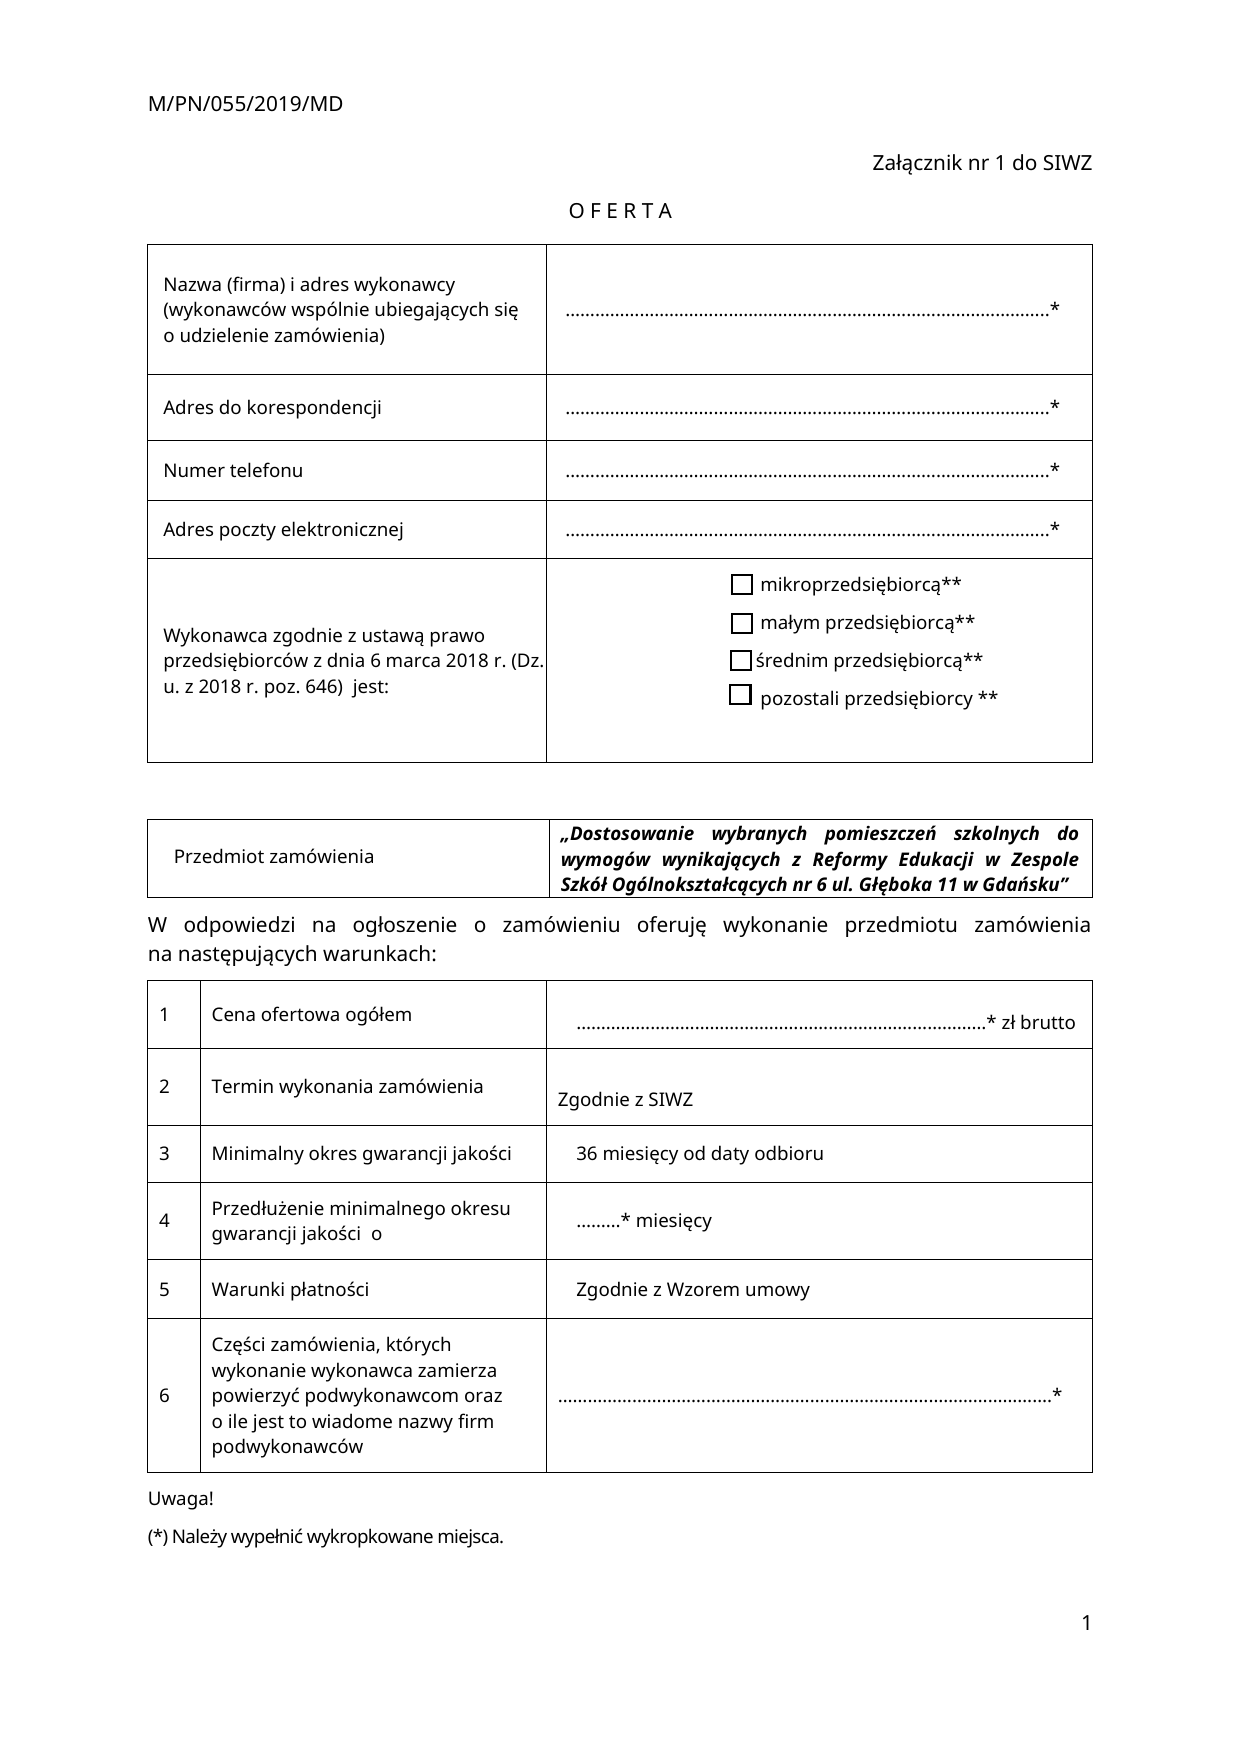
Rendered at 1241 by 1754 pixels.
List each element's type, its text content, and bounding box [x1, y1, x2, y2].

table_cell Minimalny okres gwarancji jakości [201, 1126, 546, 1182]
table_cell ………* miesięcy [547, 1183, 1092, 1259]
table_cell Zgodnie z SIWZ [547, 1049, 1092, 1124]
table_cell Termin wykonania zamówienia [201, 1049, 546, 1124]
table_cell 3 [148, 1126, 200, 1182]
text Uwaga! [148, 1485, 1092, 1511]
table_header ………………………………………………..………………………* zł brutto [547, 981, 1092, 1047]
text O F E R T A [148, 196, 1092, 224]
table_cell Adres poczty elektronicznej [148, 501, 546, 558]
table_cell Wykonawca zgodnie z ustawą prawo przedsiębiorców z dnia 6 marca 2018 r. (Dz. u. z 2018 r. poz. 646) jest: [148, 559, 546, 762]
table_cell Przedłużenie minimalnego okresu gwarancji jakości o [201, 1183, 546, 1259]
table_cell 5 [148, 1260, 200, 1318]
table_cell mikroprzedsiębiorcą** małym przedsiębiorcą** średnim przedsiębiorcą** pozostali przedsiębiorcy ** [547, 559, 1092, 762]
text (*) Należy wypełnić wykropkowane miejsca. [148, 1523, 1092, 1549]
table_cell Zgodnie z Wzorem umowy [547, 1260, 1092, 1318]
table_cell 2 [148, 1049, 200, 1124]
table_header „Dostosowanie wybranych pomieszczeń szkolnych do wymogów wynikających z Reformy Edukacji w Zespole Szkół Ogólnokształcących nr 6 ul. Głęboka 11 w Gdańsku” [550, 820, 1092, 897]
table_cell 6 [148, 1319, 200, 1472]
table_cell Adres do korespondencji [148, 375, 546, 440]
table_header 1 [148, 981, 200, 1047]
table_cell 36 miesięcy od daty odbioru [547, 1126, 1092, 1182]
table_cell ……………………………………………………………………………………..* [547, 501, 1092, 558]
table_header Przedmiot zamówienia [148, 820, 549, 897]
table_cell 4 [148, 1183, 200, 1259]
table_cell ……………………………………………………………………………………..* [547, 375, 1092, 440]
table_cell ……………………………………………………………………………………..* [547, 441, 1092, 499]
table_header Nazwa (firma) i adres wykonawcy (wykonawców wspólnie ubiegających się o udzielenie zamówienia) [148, 245, 546, 373]
text W odpowiedzi na ogłoszenie o zamówieniu oferuję wykonanie przedmiotu zamówienia na następujących warunkach: [148, 911, 1092, 967]
text Załącznik nr 1 do SIWZ [148, 148, 1092, 176]
table_header ……………………………………………………………………………………..* [547, 245, 1092, 373]
table_cell ……………………………………………………………………………………….* [547, 1319, 1092, 1472]
table_cell Numer telefonu [148, 441, 546, 499]
table_cell Części zamówienia, których wykonanie wykonawca zamierza powierzyć podwykonawcom oraz o ile jest to wiadome nazwy firm podwykonawców [201, 1319, 546, 1472]
table_header Cena ofertowa ogółem [201, 981, 546, 1047]
table_cell Warunki płatności [201, 1260, 546, 1318]
